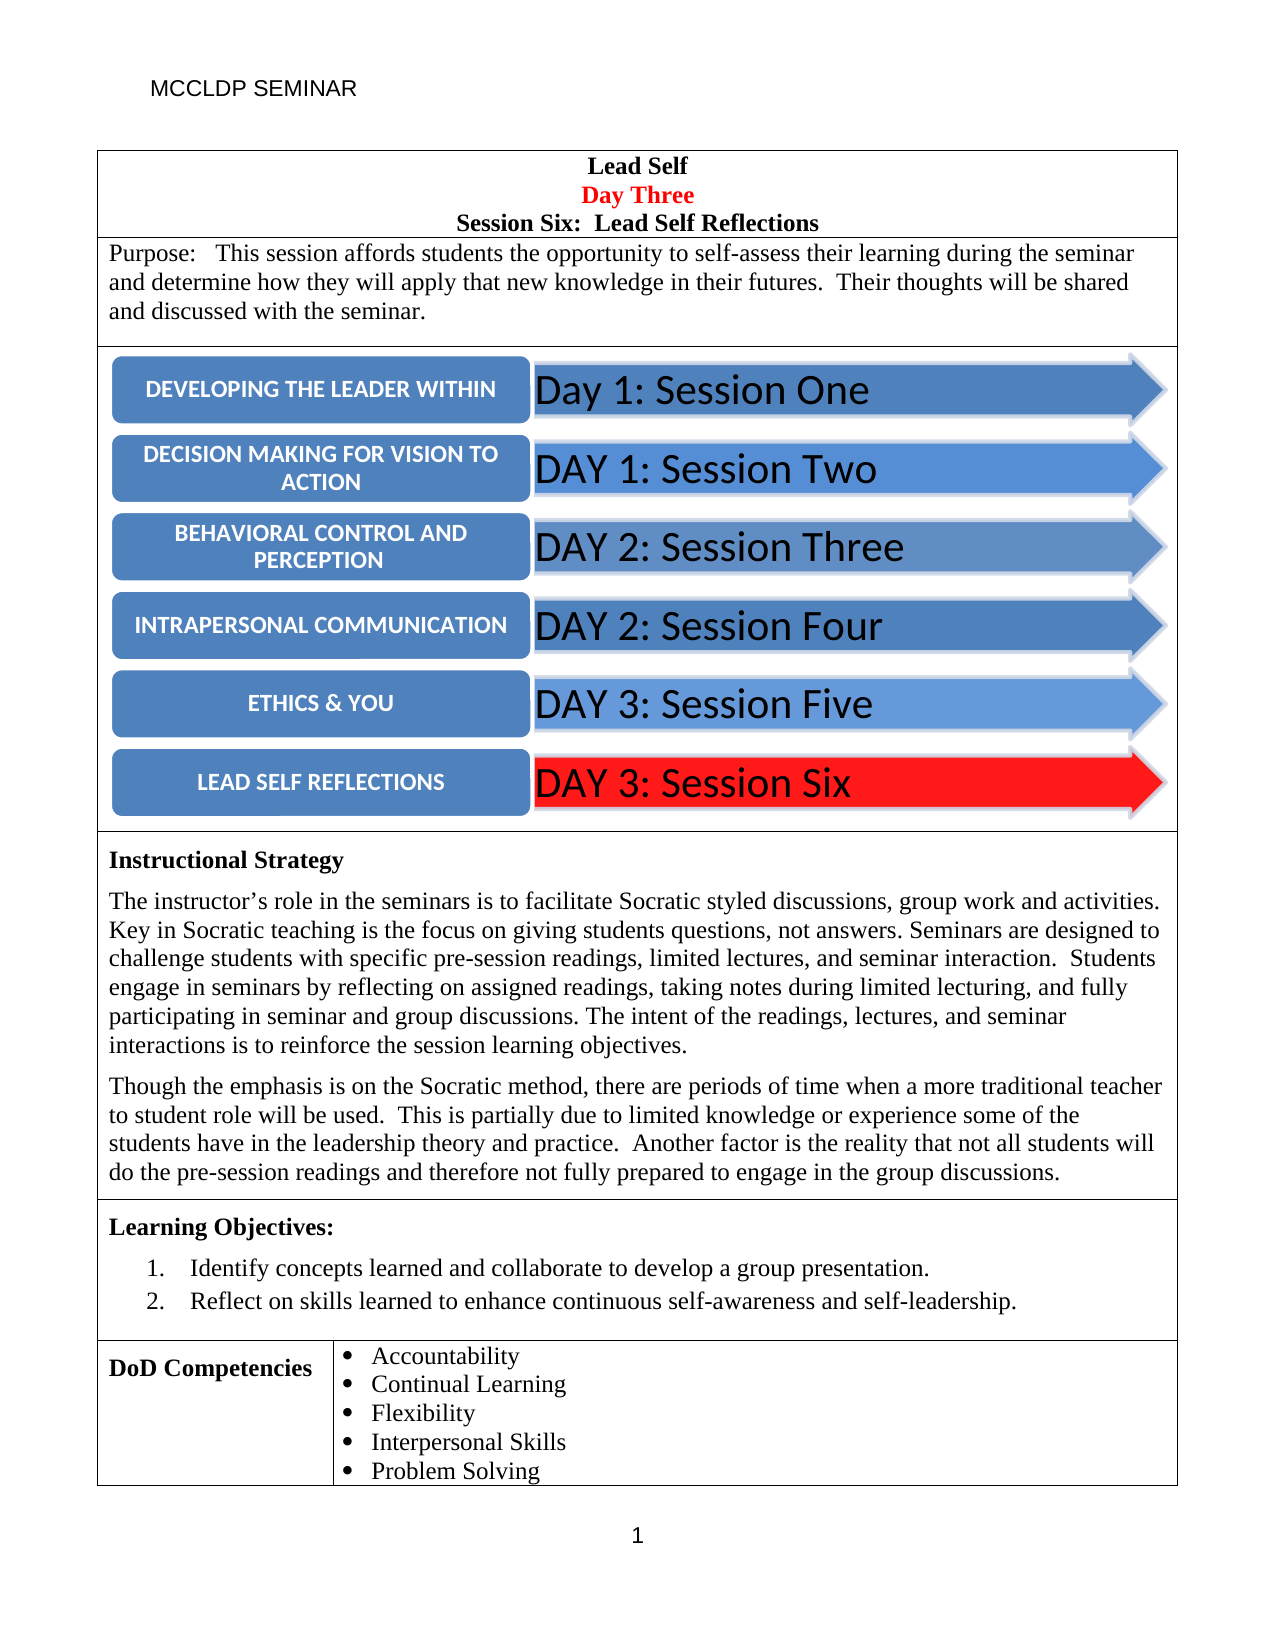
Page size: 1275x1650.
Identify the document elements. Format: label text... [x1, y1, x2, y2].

table_header Lead Self Day Three Session Six: Lead Self Reflections [98, 151, 1177, 237]
table_cell Purpose: This session affords students the opportunity to self-assess their learning during the seminar and determine how they will apply that new knowledge in their futures. Their thoughts will be shared and discussed with the seminar. [98, 238, 1177, 346]
table_cell Learning Objectives: Identify concepts learned and collaborate to develop a group presentation. Reflect on skills learned to enhance continuous self-awareness and self-leadership. [98, 1200, 1177, 1340]
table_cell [334, 1341, 1177, 1484]
table_cell DoD Competencies [98, 1341, 333, 1484]
table_cell Instructional Strategy The instructor’s role in the seminars is to facilitate Socratic styled discussions, group work and activities. Key in Socratic teaching is the focus on giving students questions, not answers. Seminars are designed to challenge students with specific pre-session readings, limited lectures, and seminar interaction. Students engage in seminars by reflecting on assigned readings, taking notes during limited lecturing, and fully participating in seminar and group discussions. The intent of the readings, lectures, and seminar interactions is to reinforce the session learning objectives. Though the emphasis is on the Socratic method, there are periods of time when a more traditional teacher to student role will be used. This is partially due to limited knowledge or experience some of the students have in the leadership theory and practice. Another factor is the reality that not all students will do the pre-session readings and therefore not fully prepared to engage in the group discussions. [98, 832, 1177, 1198]
table_cell [98, 347, 1177, 831]
